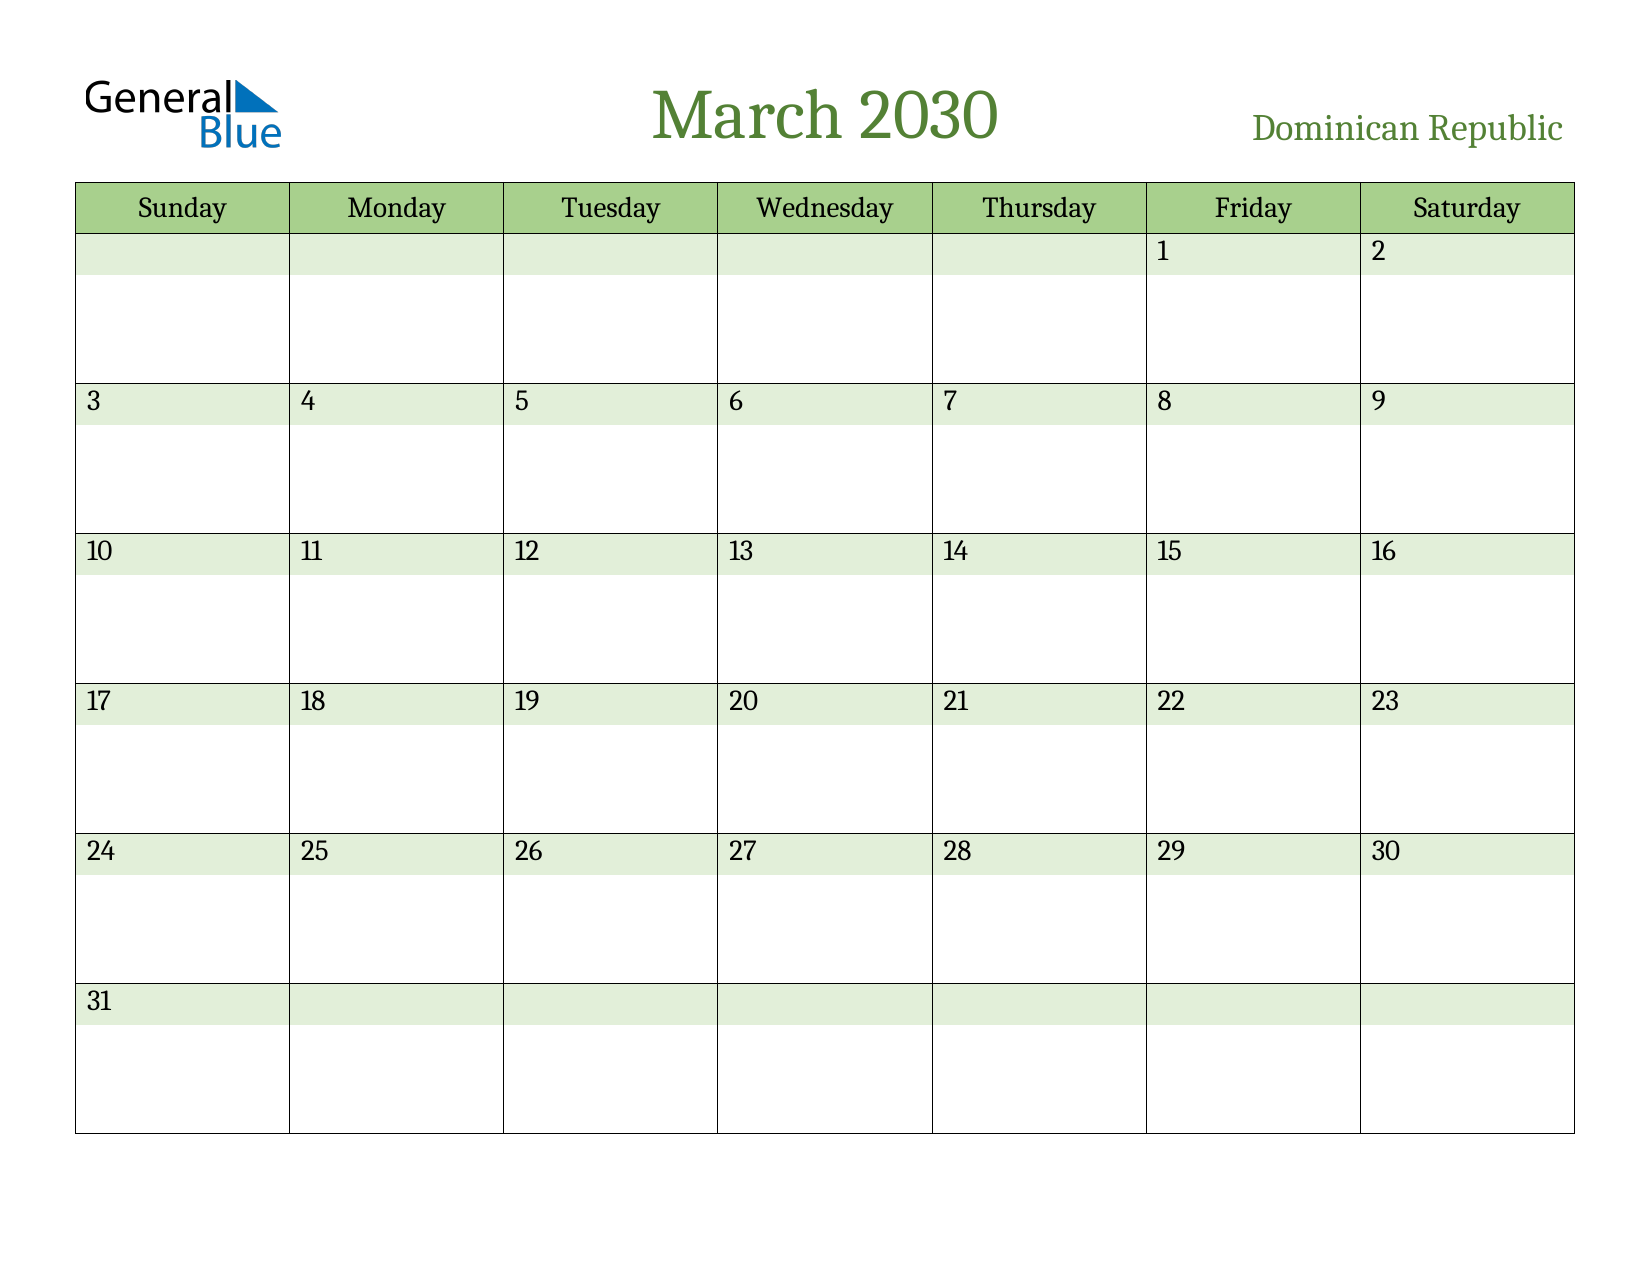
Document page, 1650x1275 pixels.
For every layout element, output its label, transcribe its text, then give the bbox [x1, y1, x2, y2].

table_cell [1361, 425, 1574, 533]
table_cell 16 [1361, 534, 1574, 575]
table_cell [1147, 725, 1360, 833]
table_cell [1361, 725, 1574, 833]
table_cell 27 [718, 834, 932, 875]
table_cell 19 [504, 684, 717, 725]
table_cell [1147, 275, 1360, 383]
picture [86, 80, 281, 148]
table_cell 9 [1361, 384, 1574, 425]
table_cell 22 [1147, 684, 1360, 725]
table_cell [718, 1025, 932, 1133]
table_cell [76, 575, 289, 683]
table_cell [76, 234, 289, 275]
table_cell 25 [290, 834, 503, 875]
table_cell [504, 275, 717, 383]
table_cell [76, 425, 289, 533]
table_cell [1147, 575, 1360, 683]
table_cell [1147, 984, 1360, 1025]
table_cell [1361, 875, 1574, 983]
table_cell Wednesday [718, 183, 932, 233]
table_cell [504, 425, 717, 533]
table_header [76, 75, 503, 182]
table_cell 1 [1147, 234, 1360, 275]
table_cell 13 [718, 534, 932, 575]
table_cell [1361, 275, 1574, 383]
table_cell 10 [76, 534, 289, 575]
table_cell [290, 875, 503, 983]
table_cell [290, 425, 503, 533]
table_cell 12 [504, 534, 717, 575]
table_cell [718, 725, 932, 833]
table_cell [1147, 875, 1360, 983]
table_cell [718, 575, 932, 683]
table_cell Tuesday [504, 183, 717, 233]
table_cell [718, 425, 932, 533]
table_cell [76, 875, 289, 983]
table_cell [76, 275, 289, 383]
table_cell [718, 984, 932, 1025]
table_cell [504, 875, 717, 983]
table_cell [290, 575, 503, 683]
table_cell 21 [933, 684, 1146, 725]
table_cell 11 [290, 534, 503, 575]
table_cell 20 [718, 684, 932, 725]
table_cell [933, 725, 1146, 833]
table_cell 15 [1147, 534, 1360, 575]
table_cell [290, 275, 503, 383]
table_cell Friday [1147, 183, 1360, 233]
table_cell [718, 275, 932, 383]
table_header March 2030 [504, 75, 1146, 182]
table_cell [504, 725, 717, 833]
table_cell Monday [290, 183, 503, 233]
table_cell [933, 984, 1146, 1025]
table_cell 26 [504, 834, 717, 875]
table_cell 5 [504, 384, 717, 425]
table_cell [933, 575, 1146, 683]
table_cell [933, 875, 1146, 983]
table_cell [1361, 575, 1574, 683]
table_cell 8 [1147, 384, 1360, 425]
table_cell [1361, 1025, 1574, 1133]
table_cell [504, 575, 717, 683]
table_cell 29 [1147, 834, 1360, 875]
table_cell [290, 234, 503, 275]
table_cell 2 [1361, 234, 1574, 275]
table_cell 7 [933, 384, 1146, 425]
table_cell [290, 1025, 503, 1133]
table_cell [933, 425, 1146, 533]
table_cell 4 [290, 384, 503, 425]
table_cell [933, 275, 1146, 383]
table_cell 28 [933, 834, 1146, 875]
table_cell [504, 1025, 717, 1133]
table_cell Saturday [1361, 183, 1574, 233]
table_cell [1147, 1025, 1360, 1133]
table_cell [1147, 425, 1360, 533]
table_cell [933, 234, 1146, 275]
table_cell 24 [76, 834, 289, 875]
table_cell 31 [76, 984, 289, 1025]
table_cell 17 [76, 684, 289, 725]
table_cell [76, 1025, 289, 1133]
table_cell [504, 984, 717, 1025]
table_cell 23 [1361, 684, 1574, 725]
table_cell [718, 875, 932, 983]
table_cell 18 [290, 684, 503, 725]
table_cell 3 [76, 384, 289, 425]
table_cell [933, 1025, 1146, 1133]
table_cell [76, 725, 289, 833]
table_cell 6 [718, 384, 932, 425]
table_cell [718, 234, 932, 275]
table_cell [290, 984, 503, 1025]
table_cell 30 [1361, 834, 1574, 875]
table_cell [504, 234, 717, 275]
table_header Dominican Republic [1146, 75, 1574, 182]
table_cell [290, 725, 503, 833]
table_cell 14 [933, 534, 1146, 575]
table_cell [1361, 984, 1574, 1025]
table_cell Sunday [76, 183, 289, 233]
table_cell Thursday [933, 183, 1146, 233]
